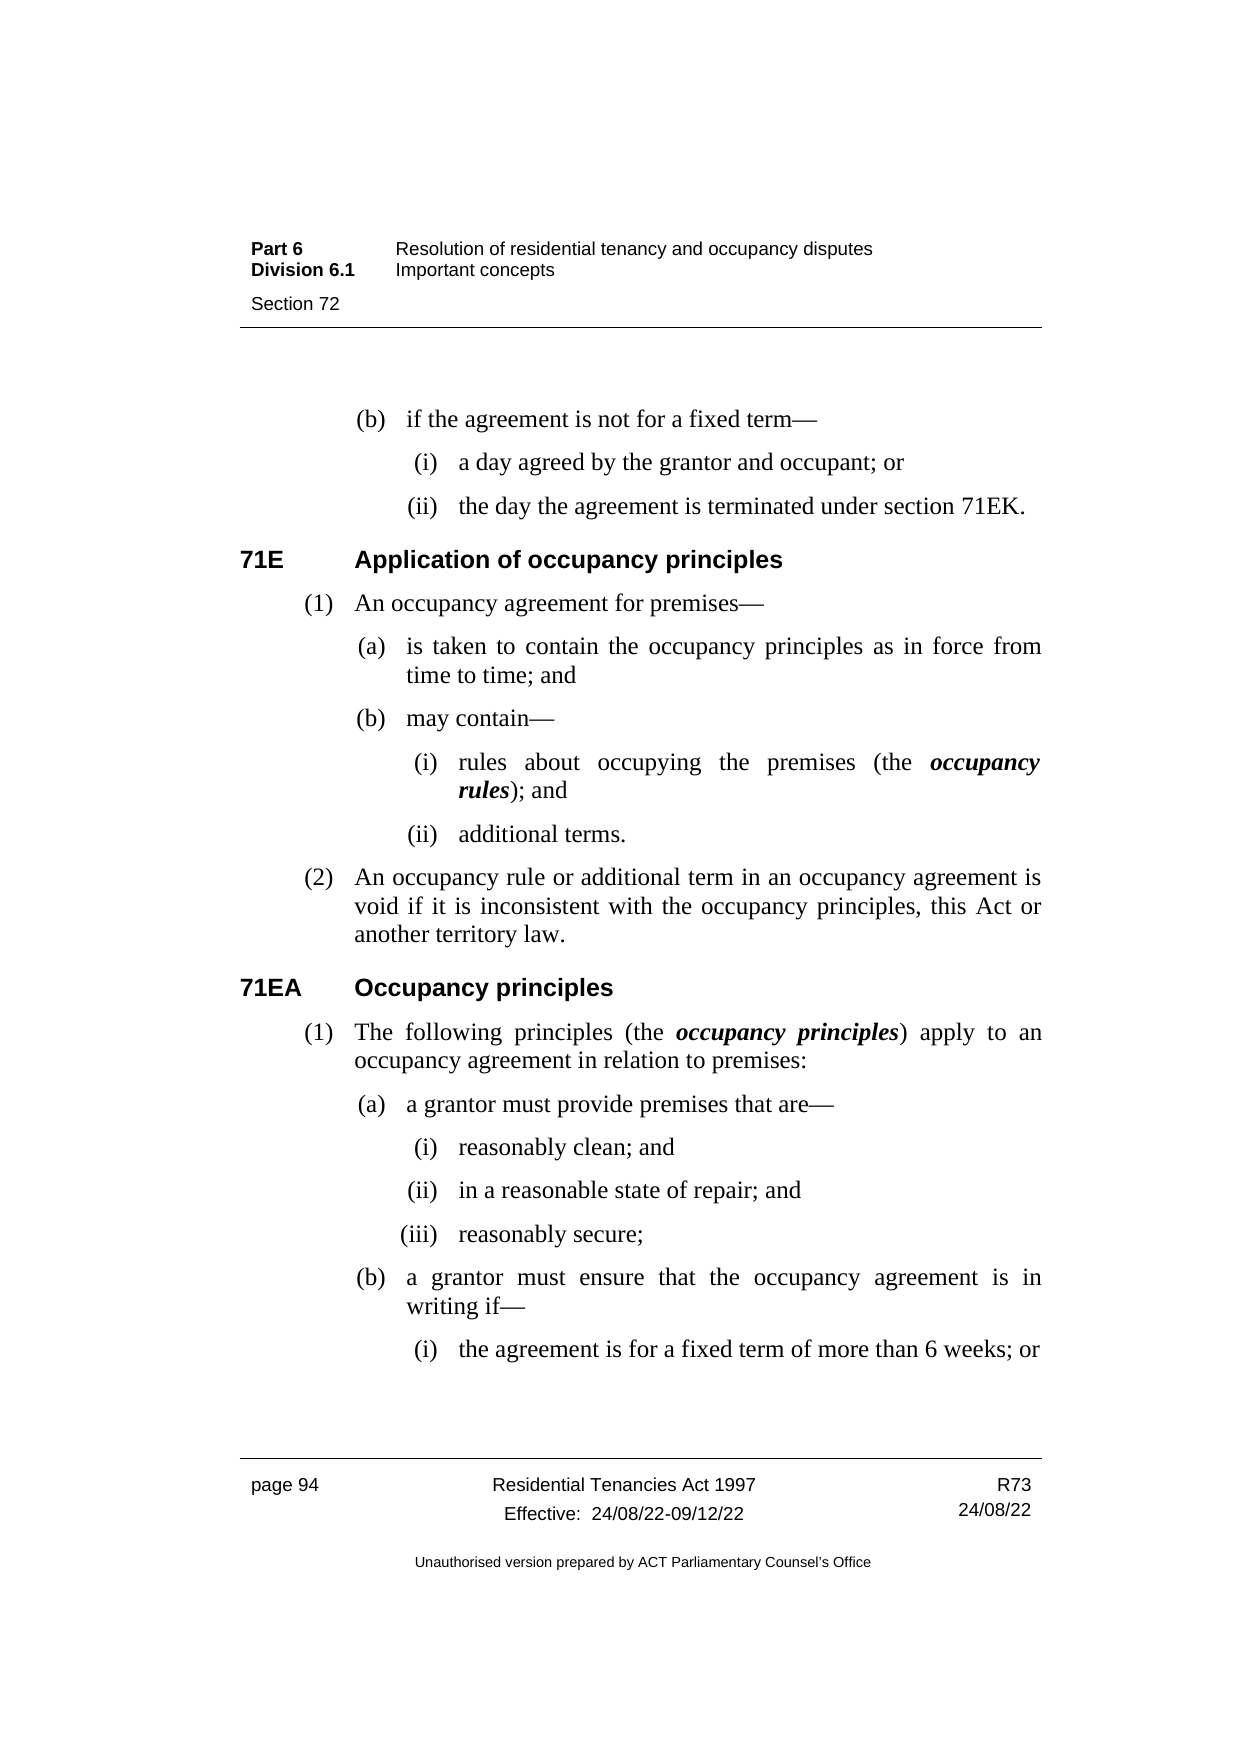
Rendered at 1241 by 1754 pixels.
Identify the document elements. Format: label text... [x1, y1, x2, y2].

text (b) if the agreement is not for a fixed term— [239, 404, 1042, 433]
text (a) a grantor must provide premises that are— [239, 1089, 1042, 1117]
text (ii) in a reasonable state of repair; and [239, 1175, 1042, 1204]
text (ii) the day the agreement is terminated under section 71EK. [239, 491, 1042, 519]
text (ii) additional terms. [239, 819, 1042, 847]
text (i) reasonably clean; and [239, 1132, 1042, 1161]
text (i) rules about occupying the premises (the occupancy rules); and [239, 747, 1042, 804]
text (2) An occupancy rule or additional term in an occupancy agreement is void if it is inconsistent with the occupancy principles, this Act or another territory law. [239, 862, 1042, 948]
text (1) The following principles (the occupancy principles) apply to an occupancy agreement in relation to premises: [239, 1017, 1042, 1074]
text (a) is taken to contain the occupancy principles as in force from time to time; and [239, 631, 1042, 689]
text (b) a grantor must ensure that the occupancy agreement is in writing if— [239, 1262, 1042, 1319]
text 71EA Occupancy principles [239, 973, 1042, 1002]
text (i) a day agreed by the grantor and occupant; or [239, 447, 1042, 476]
text (b) may contain— [239, 703, 1042, 732]
text (1) An occupancy agreement for premises— [239, 588, 1042, 617]
text (i) the agreement is for a fixed term of more than 6 weeks; or [239, 1334, 1042, 1363]
text 71E Application of occupancy principles [239, 544, 1042, 573]
text (iii) reasonably secure; [239, 1219, 1042, 1247]
